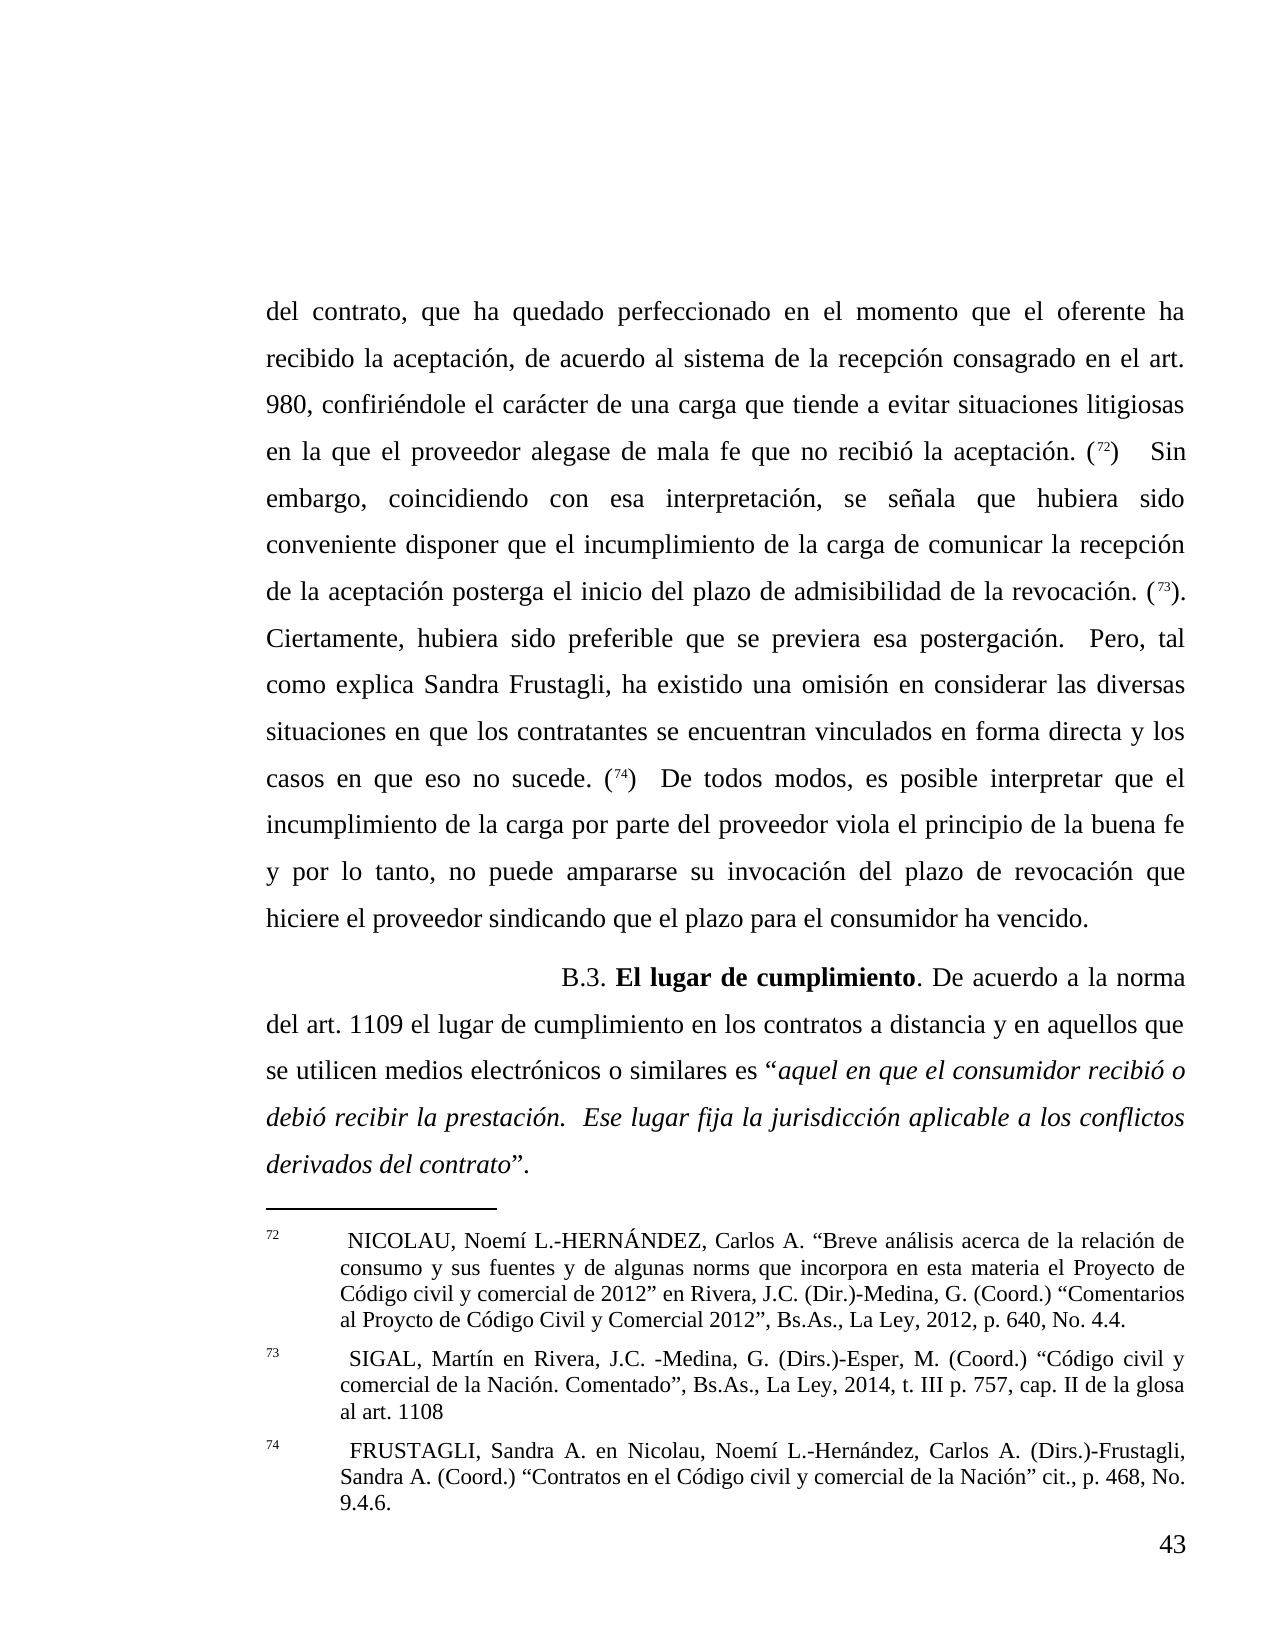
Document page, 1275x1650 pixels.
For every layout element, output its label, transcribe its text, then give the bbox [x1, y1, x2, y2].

text B.3. El lugar de cumplimiento. De acuerdo a la norma del art. 1109 el lugar de cumplimiento en los contratos a distancia y en aquellos que se utilicen medios electrónicos o similares es “aquel en que el consumidor recibió o debió recibir la prestación. Ese lugar fija la jurisdicción aplicable a los conflictos derivados del contrato”. [266, 961, 1186, 1179]
